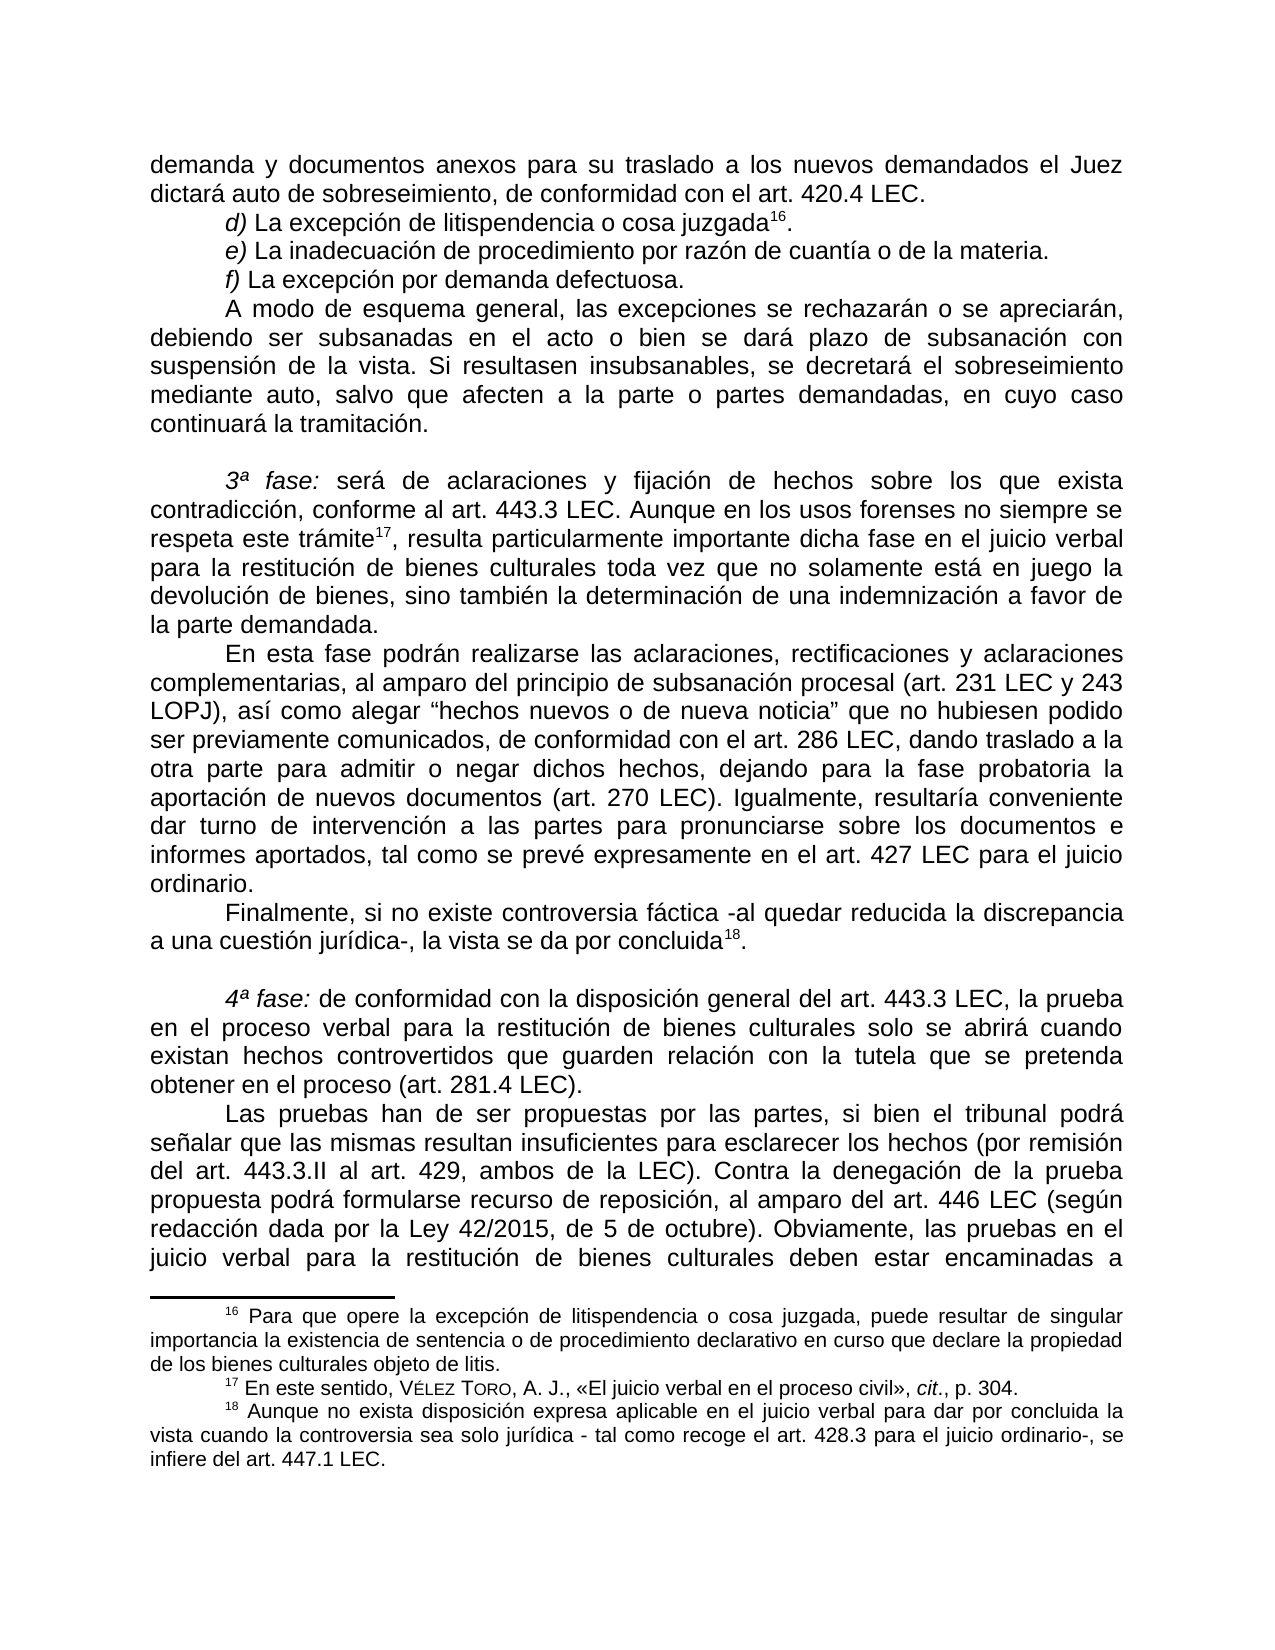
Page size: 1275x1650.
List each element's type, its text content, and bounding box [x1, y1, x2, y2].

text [150, 1099, 1125, 1271]
text 4ª fase: de conformidad con la disposición general del art. 443.3 LEC, la prueba en el proceso verbal para la restitución de bienes culturales solo se abrirá cuando existan hechos controvertidos que guarden relación con la tutela que se pretenda obtener en el proceso (art. 281.4 LEC). [150, 984, 1125, 1099]
text e) La inadecuación de procedimiento por razón de cuantía o de la materia. [150, 236, 1125, 265]
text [150, 150, 1125, 207]
text A modo de esquema general, las excepciones se rechazarán o se apreciarán, debiendo ser subsanadas en el acto o bien se dará plazo de subsanación con suspensión de la vista. Si resultasen insubsanables, se decretará el sobreseimiento mediante auto, salvo que afecten a la parte o partes demandadas, en cuyo caso continuará la tramitación. [150, 294, 1125, 437]
text d) La excepción de litispendencia o cosa juzgada. [150, 207, 1125, 236]
text Finalmente, si no existe controversia fáctica -al quedar reducida la discrepancia a una cuestión jurídica-, la vista se da por concluida. [150, 897, 1125, 955]
text En esta fase podrán realizarse las aclaraciones, rectificaciones y aclaraciones complementarias, al amparo del principio de subsanación procesal (art. 231 LEC y 243 LOPJ), así como alegar “hechos nuevos o de nueva noticia” que no hubiesen podido ser previamente comunicados, de conformidad con el art. 286 LEC, dando traslado a la otra parte para admitir o negar dichos hechos, dejando para la fase probatoria la aportación de nuevos documentos (art. 270 LEC). Igualmente, resultaría conveniente dar turno de intervención a las partes para pronunciarse sobre los documentos e informes aportados, tal como se prevé expresamente en el art. 427 LEC para el juicio ordinario. [150, 639, 1125, 897]
text f) La excepción por demanda defectuosa. [150, 265, 1125, 294]
text 3ª fase: será de aclaraciones y fijación de hechos sobre los que exista contradicción, conforme al art. 443.3 LEC. Aunque en los usos forenses no siempre se respeta este trámite, resulta particularmente importante dicha fase en el juicio verbal para la restitución de bienes culturales toda vez que no solamente está en juego la devolución de bienes, sino también la determinación de una indemnización a favor de la parte demandada. [150, 466, 1125, 639]
